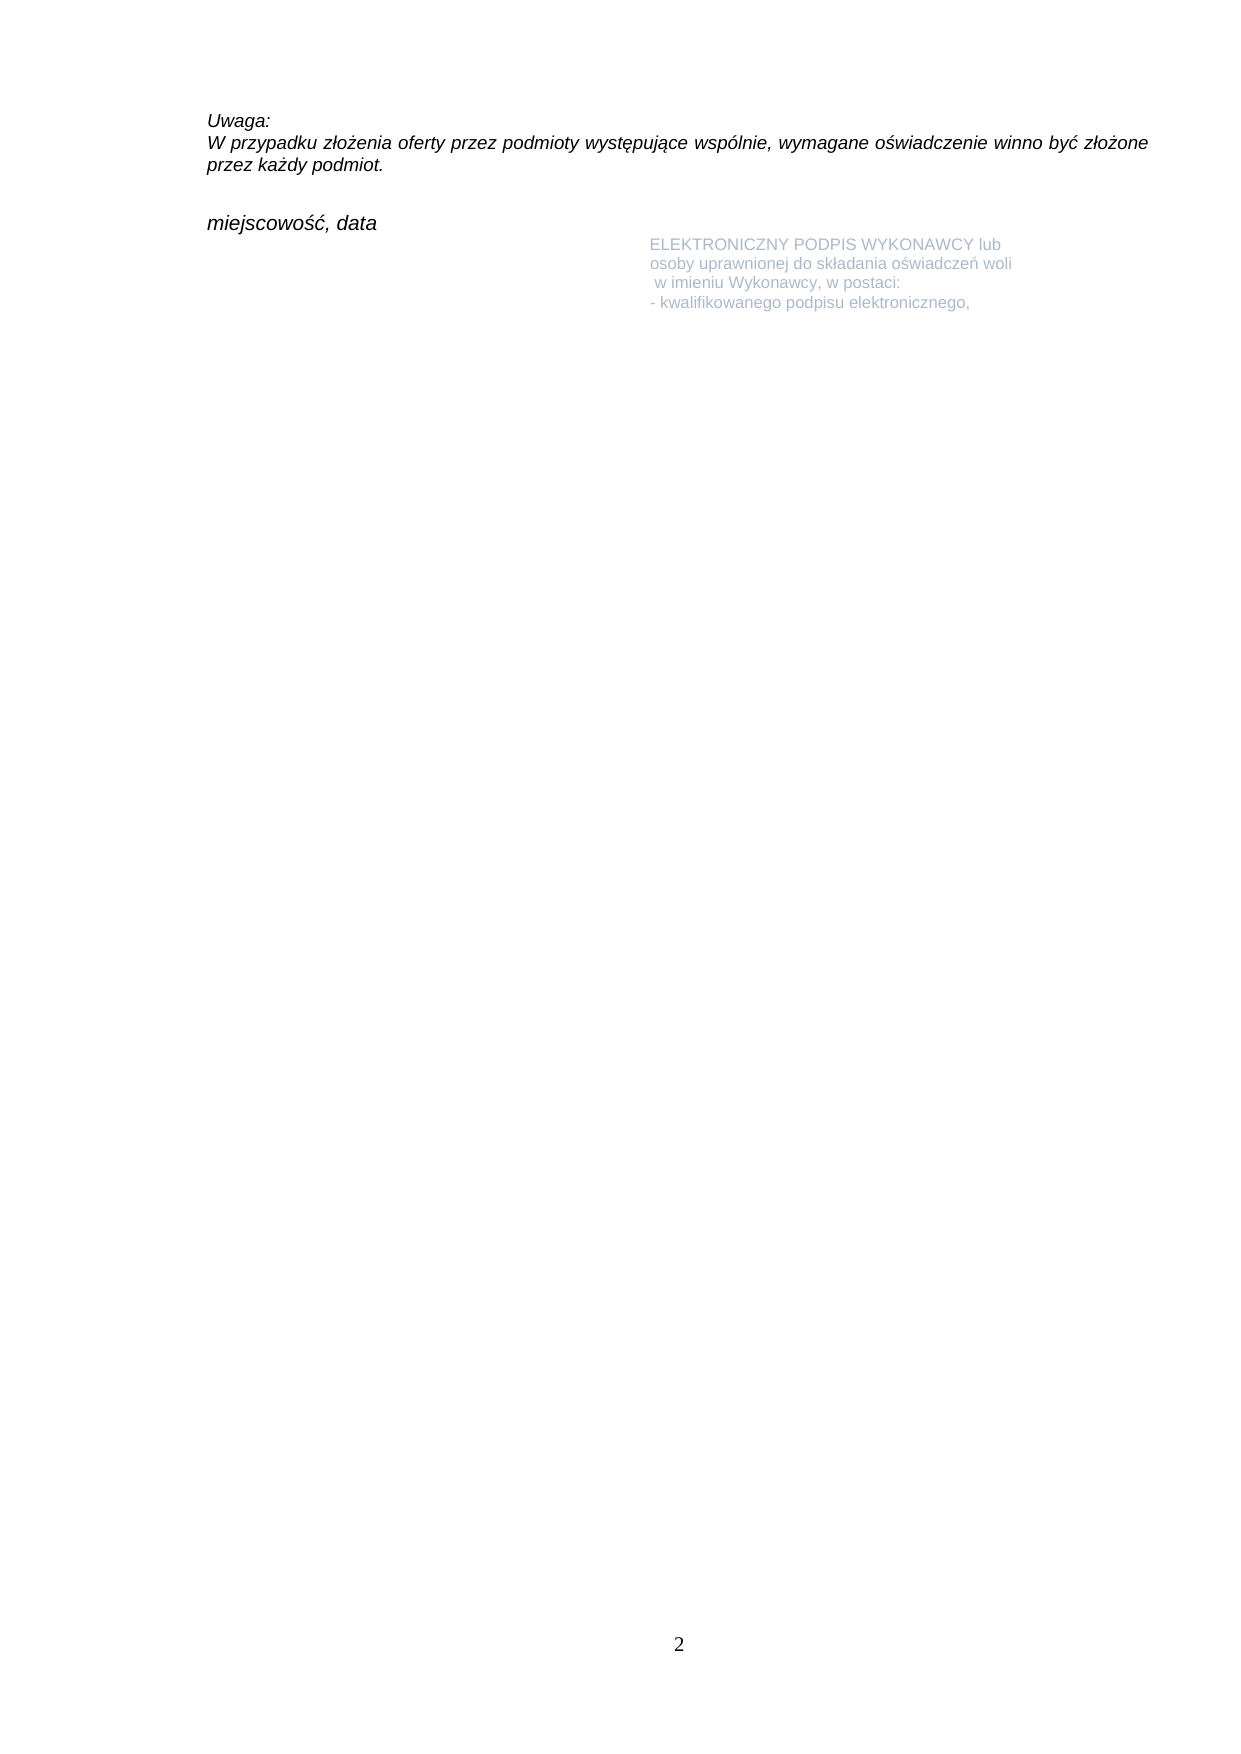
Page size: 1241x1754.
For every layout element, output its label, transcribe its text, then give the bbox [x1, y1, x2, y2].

text w imieniu Wykonawcy, w postaci: [650, 273, 1152, 292]
text - kwalifikowanego podpisu elektronicznego, [650, 292, 1152, 312]
text Uwaga: [207, 110, 1152, 132]
text osoby uprawnionej do składania oświadczeń woli [650, 254, 1152, 273]
text ELEKTRONICZNY PODPIS WYKONAWCY lub [576, 235, 1152, 254]
text W przypadku złożenia oferty przez podmioty występujące wspólnie, wymagane oświadczenie winno być złożone przez każdy podmiot. [207, 132, 1152, 175]
text miejscowość, data [207, 211, 1152, 235]
